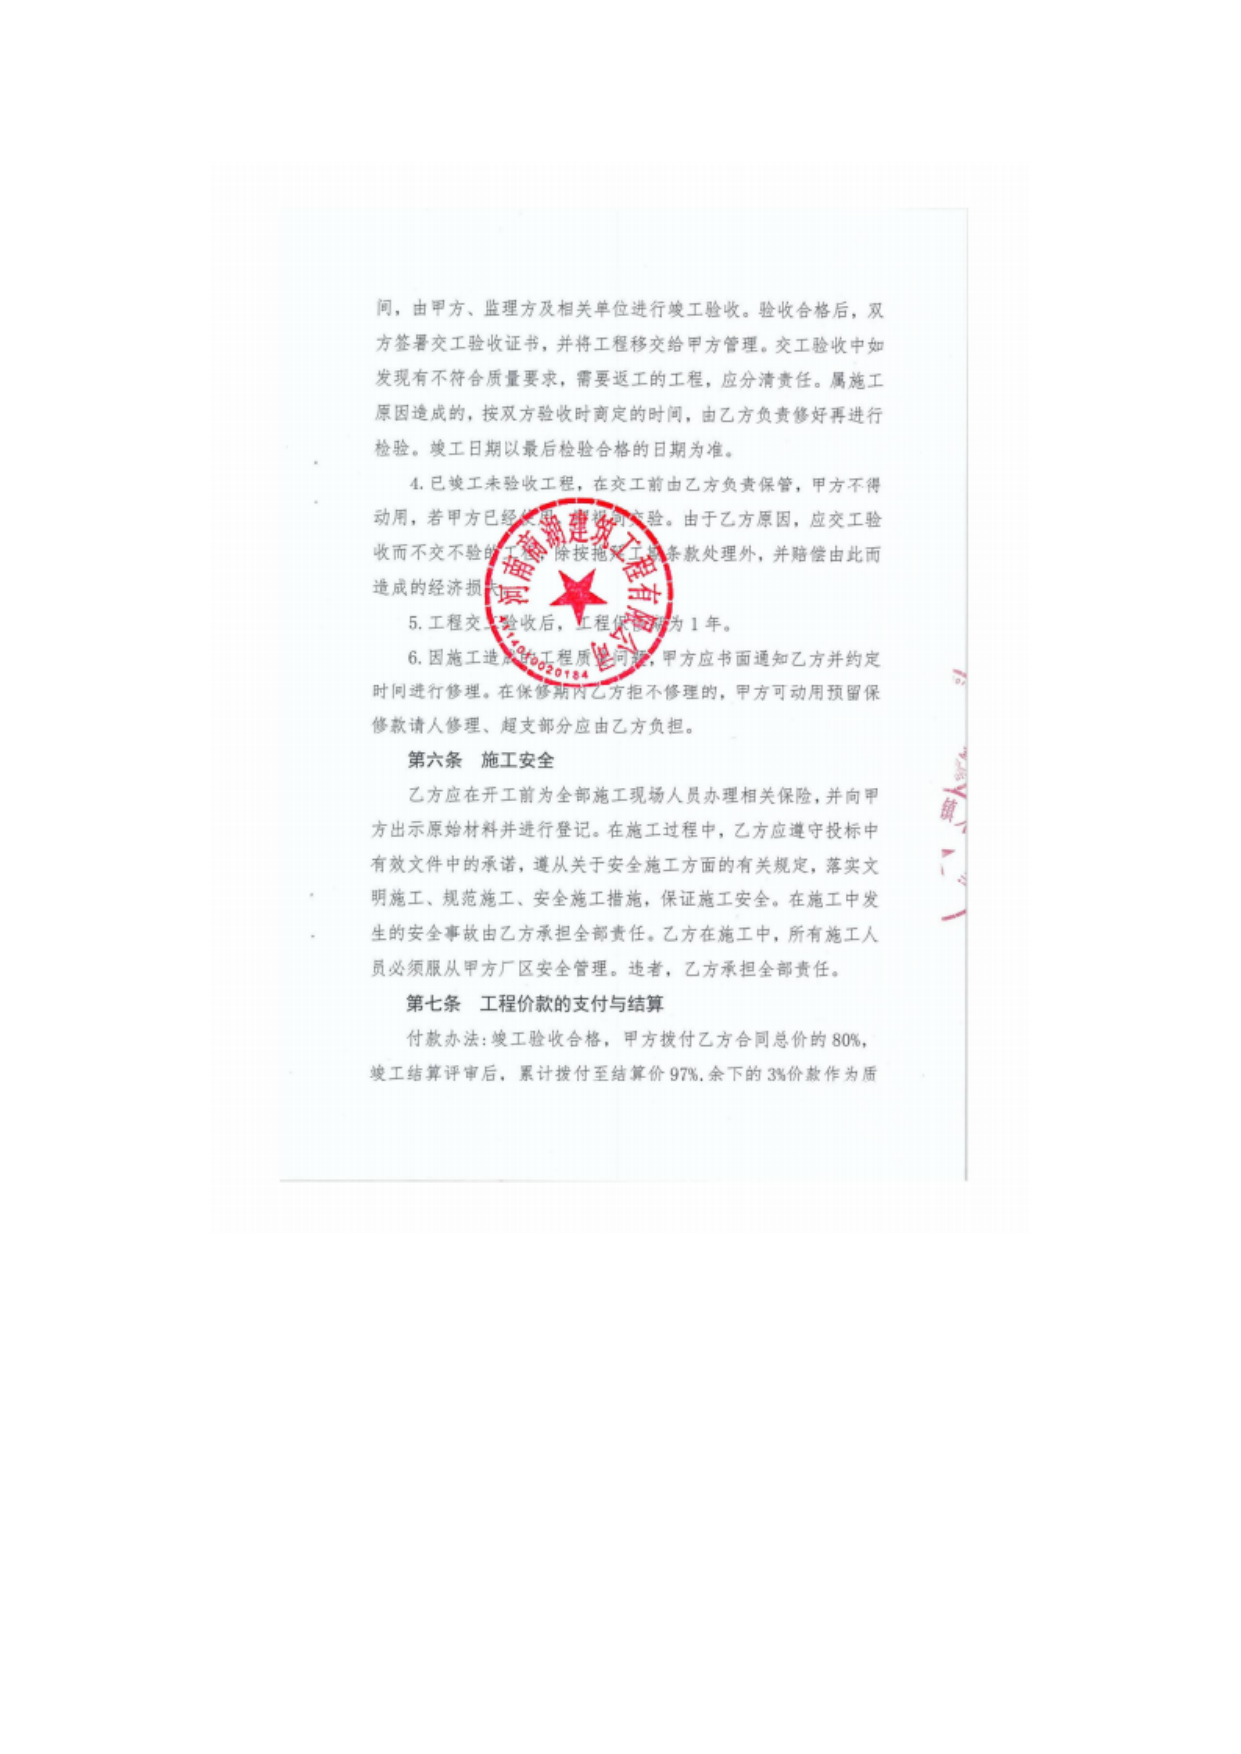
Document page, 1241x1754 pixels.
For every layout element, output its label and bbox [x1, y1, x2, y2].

picture [210, 162, 1031, 1233]
